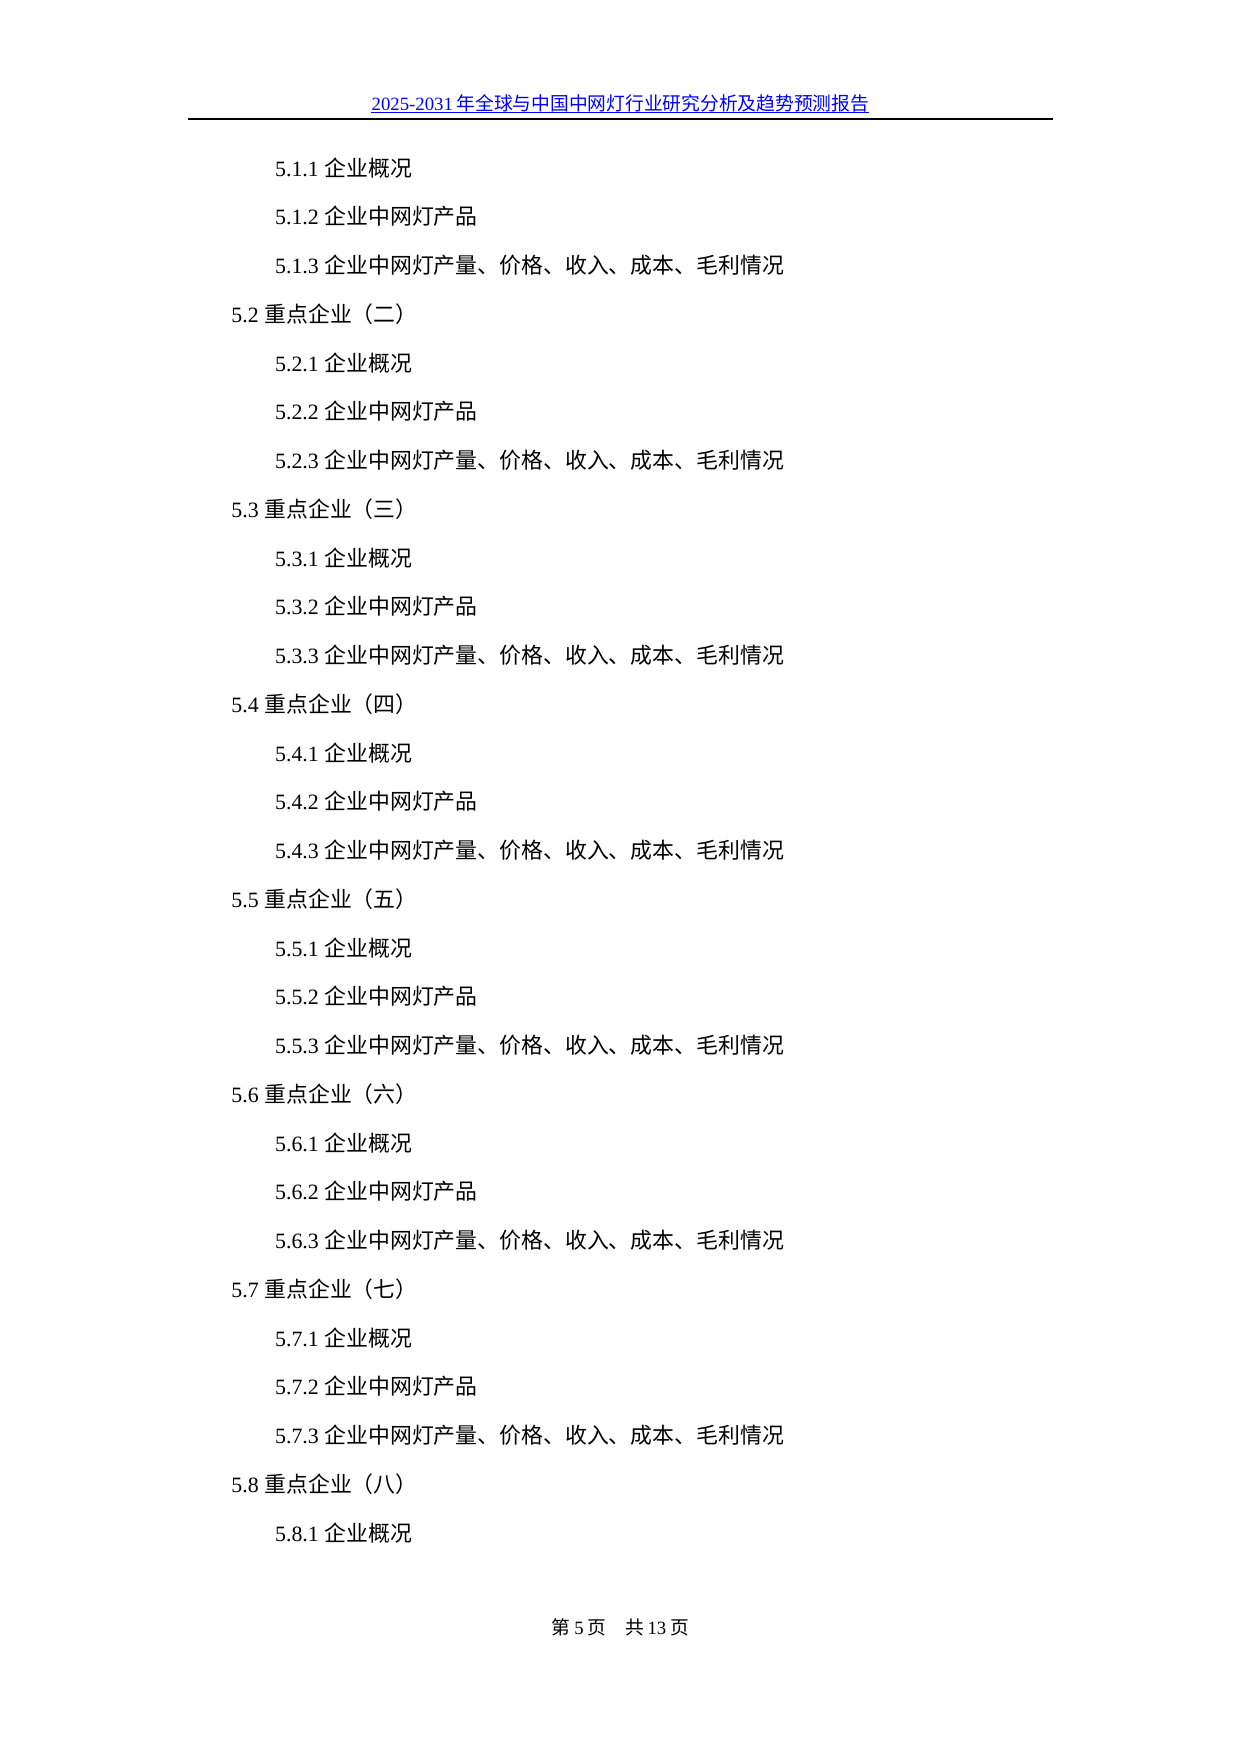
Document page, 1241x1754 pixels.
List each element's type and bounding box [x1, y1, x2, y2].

text [187, 150, 1053, 1548]
